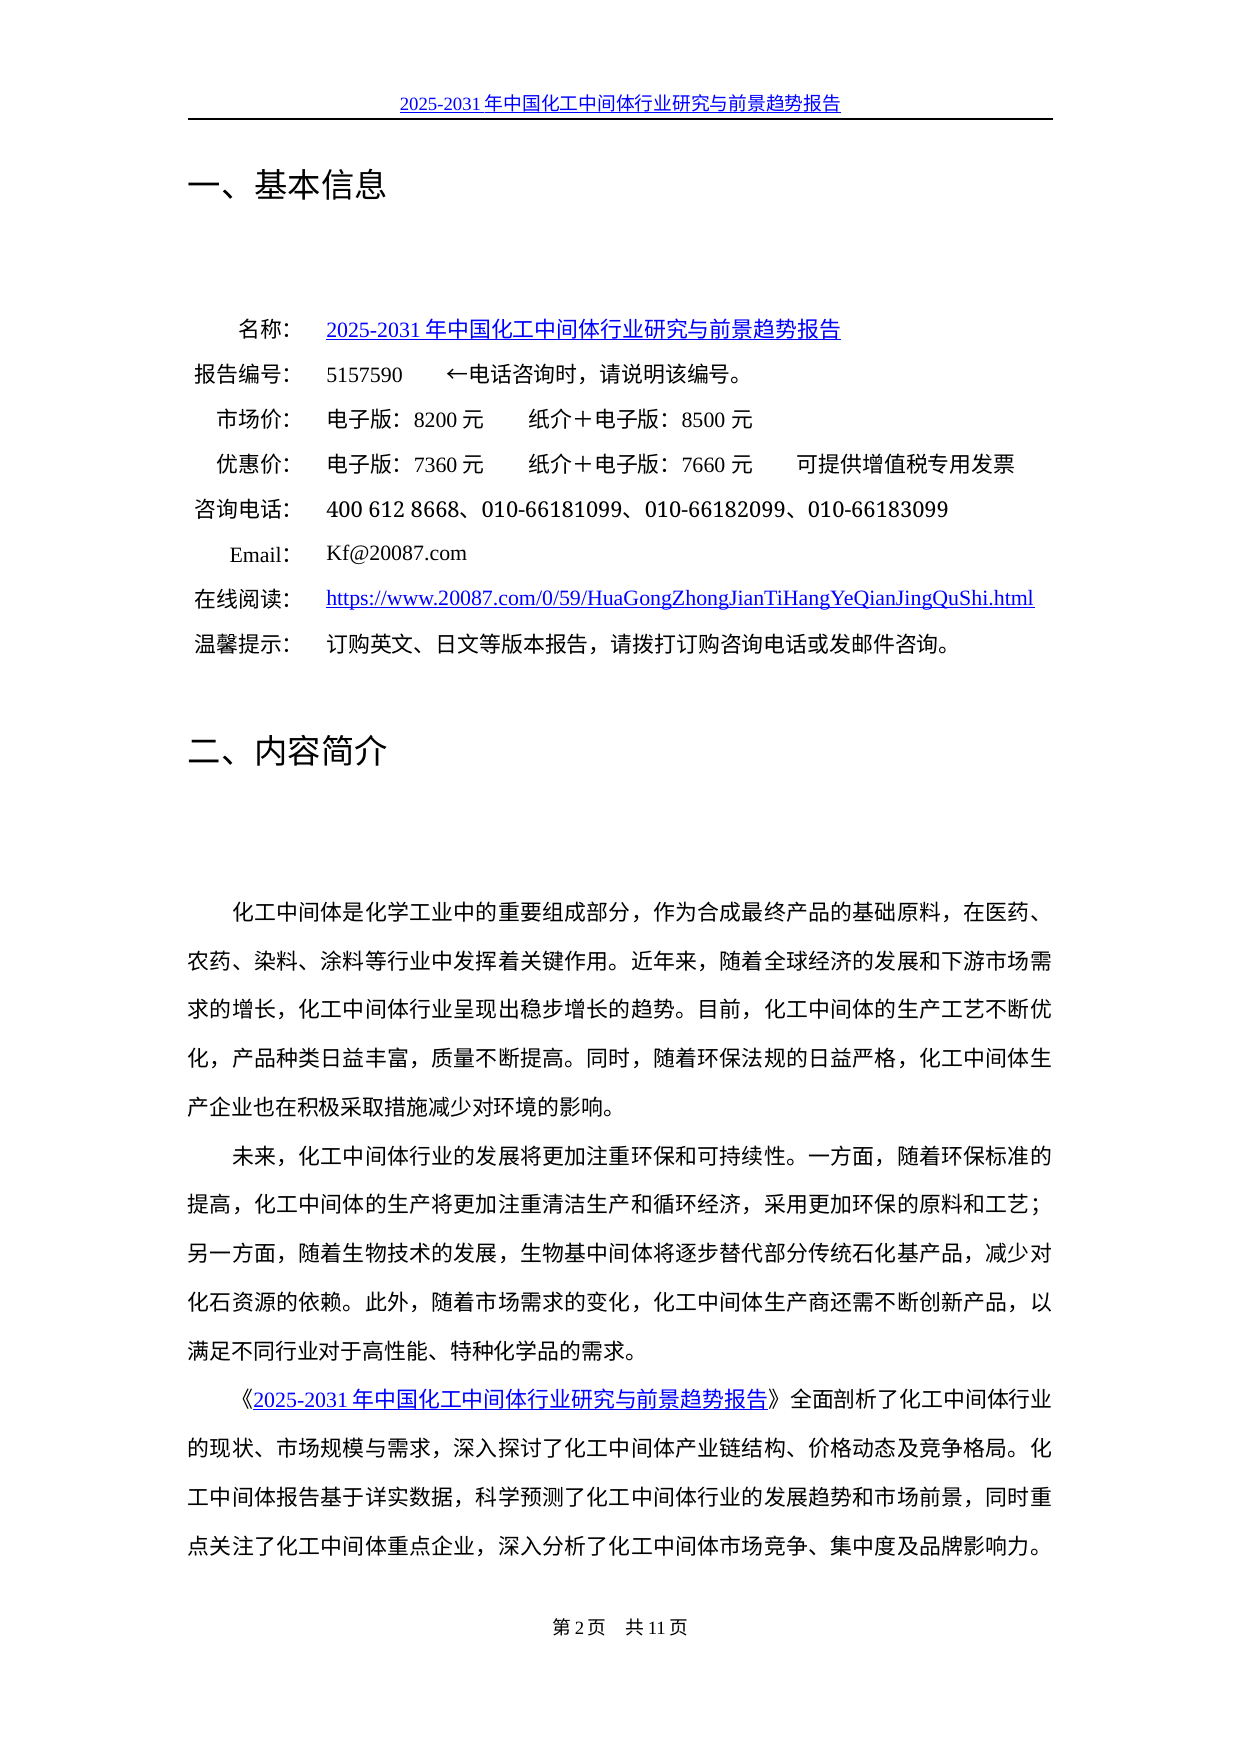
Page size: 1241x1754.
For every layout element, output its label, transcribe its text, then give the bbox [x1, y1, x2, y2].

title 一、基本信息 [187, 150, 1053, 215]
table_header 名称： [167, 312, 315, 357]
table_cell 优惠价： [167, 447, 315, 492]
table_cell 市场价： [167, 402, 315, 447]
table_cell 5157590 ←电话咨询时，请说明该编号。 [315, 357, 1073, 402]
table_cell 400 612 8668、010-66181099、010-66182099、010-66183099 [315, 492, 1073, 537]
table_cell 在线阅读： [167, 582, 315, 627]
table_cell 电子版：7360 元 纸介＋电子版：7660 元 可提供增值税专用发票 [315, 447, 1073, 492]
table_cell 电子版：8200 元 纸介＋电子版：8500 元 [315, 402, 1073, 447]
table_cell 温馨提示： [167, 627, 315, 672]
table_cell 订购英文、日文等版本报告，请拨打订购咨询电话或发邮件咨询。 [315, 627, 1073, 672]
table_cell Email： [167, 537, 315, 582]
table_cell 报告编号： [167, 357, 315, 402]
table_cell [315, 582, 1073, 627]
table_cell Kf@20087.com [315, 537, 1073, 582]
table_header 2025-2031年中国化工中间体行业研究与前景趋势报告 [315, 312, 1073, 357]
title 二、内容简介 [187, 717, 1053, 782]
table_cell 咨询电话： [167, 492, 315, 537]
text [187, 894, 1053, 1561]
